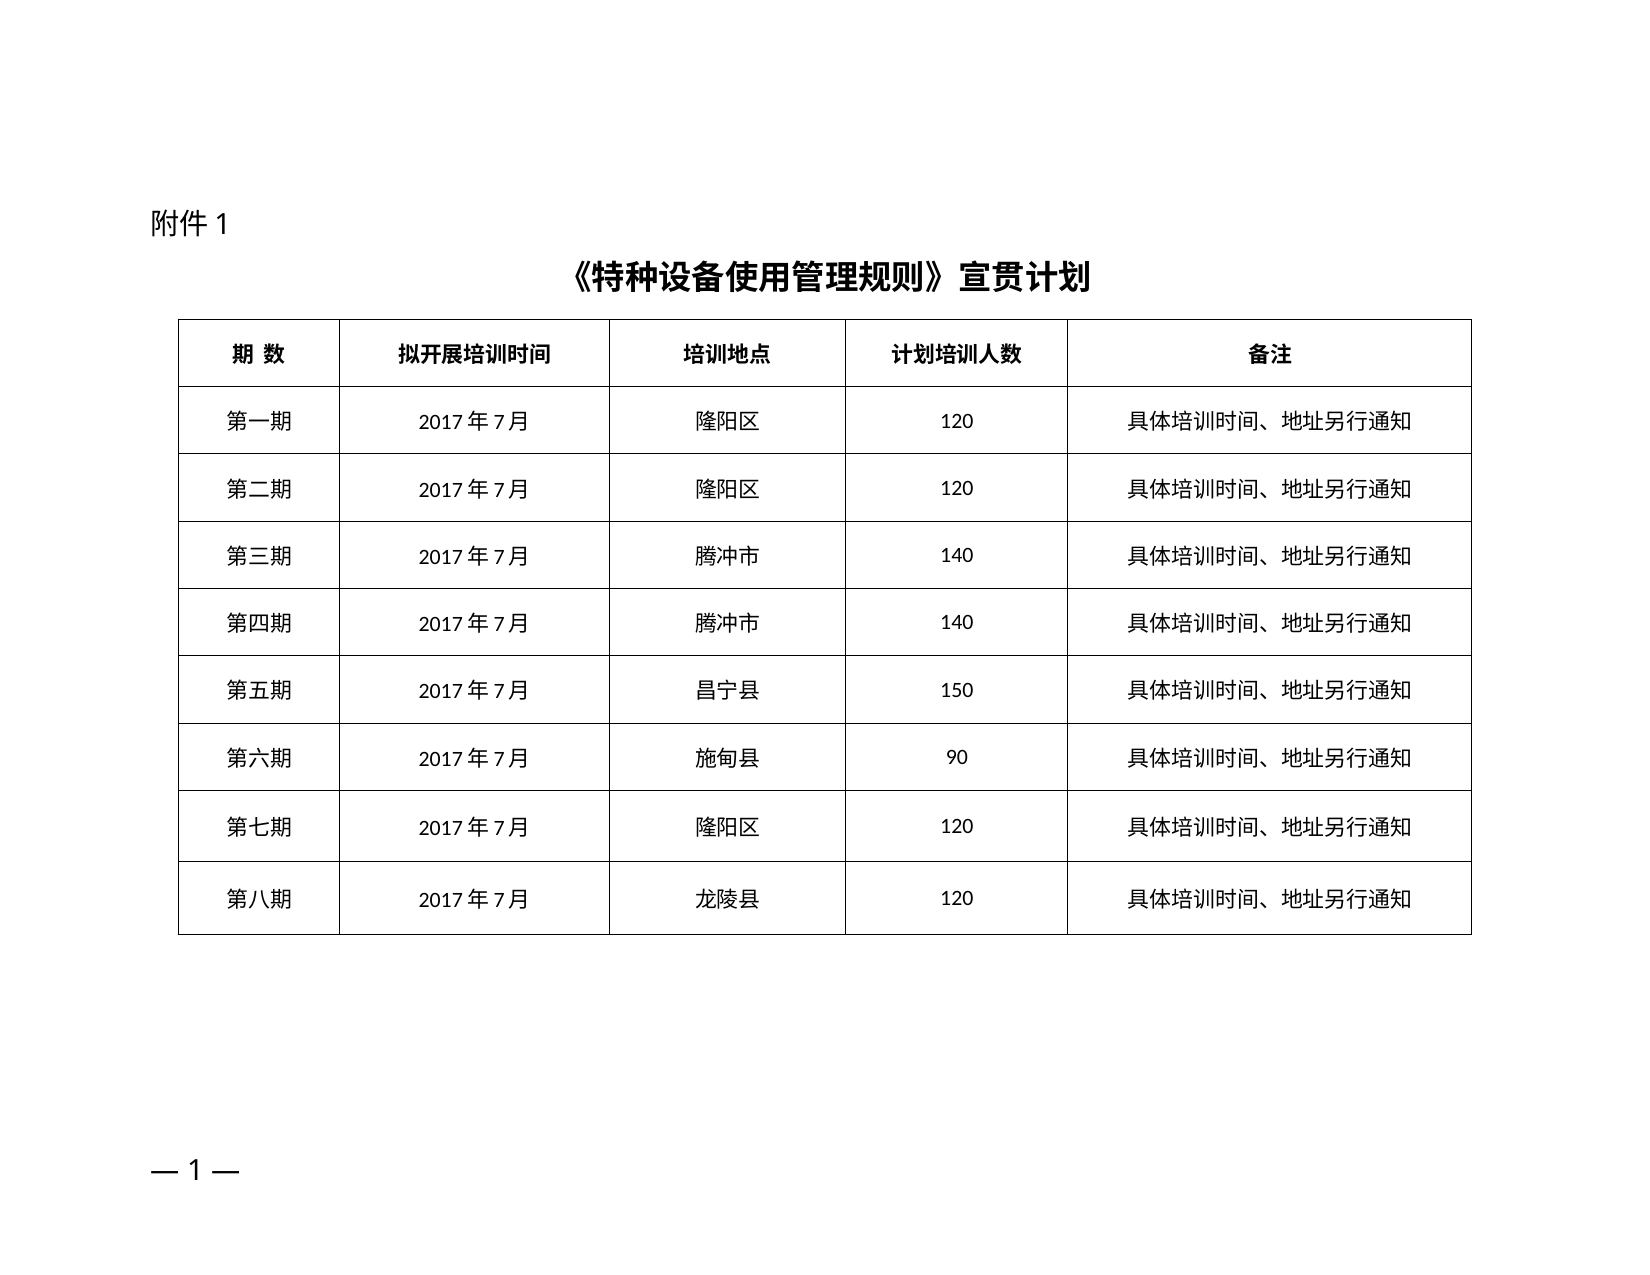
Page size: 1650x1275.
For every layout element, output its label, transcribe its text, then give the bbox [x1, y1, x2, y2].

table_cell 昌宁县 [610, 656, 845, 722]
table_cell 第三期 [179, 522, 339, 588]
table_cell 腾冲市 [610, 522, 845, 588]
table_cell 具体培训时间、地址另行通知 [1068, 522, 1471, 588]
table_cell 140 [846, 522, 1067, 588]
table_header 备注 [1068, 320, 1471, 386]
table_cell 120 [846, 454, 1067, 521]
table_cell 具体培训时间、地址另行通知 [1068, 656, 1471, 722]
table_header 拟开展培训时间 [340, 320, 609, 386]
table_header 计划培训人数 [846, 320, 1067, 386]
table_cell 150 [846, 656, 1067, 722]
table_cell 第六期 [179, 724, 339, 790]
table_cell 2017年7月 [340, 724, 609, 790]
table_cell 第五期 [179, 656, 339, 722]
table_cell 第一期 [179, 387, 339, 453]
table_cell 120 [846, 791, 1067, 861]
table_cell 第八期 [179, 862, 339, 933]
table_cell 隆阳区 [610, 454, 845, 521]
table_cell 120 [846, 387, 1067, 453]
table_cell 2017年7月 [340, 454, 609, 521]
table_cell 2017年7月 [340, 589, 609, 655]
table_cell 腾冲市 [610, 589, 845, 655]
table_header 期 数 [179, 320, 339, 386]
table_cell 2017年7月 [340, 862, 609, 933]
table_cell 2017年7月 [340, 656, 609, 722]
table_cell 隆阳区 [610, 387, 845, 453]
table_cell 隆阳区 [610, 791, 845, 861]
table_cell 第二期 [179, 454, 339, 521]
table_cell 第七期 [179, 791, 339, 861]
table_cell 90 [846, 724, 1067, 790]
table_cell 具体培训时间、地址另行通知 [1068, 724, 1471, 790]
text 《特种设备使用管理规则》宣贯计划 [150, 245, 1500, 305]
table_cell 具体培训时间、地址另行通知 [1068, 387, 1471, 453]
text 附件1 [150, 189, 1500, 245]
table_cell 2017年7月 [340, 791, 609, 861]
table_cell 第四期 [179, 589, 339, 655]
table_cell 2017年7月 [340, 387, 609, 453]
table_header 培训地点 [610, 320, 845, 386]
table_cell 具体培训时间、地址另行通知 [1068, 862, 1471, 933]
table_cell 具体培训时间、地址另行通知 [1068, 454, 1471, 521]
table_cell 龙陵县 [610, 862, 845, 933]
table_cell 140 [846, 589, 1067, 655]
table_cell 施甸县 [610, 724, 845, 790]
table_cell 具体培训时间、地址另行通知 [1068, 589, 1471, 655]
table_cell 具体培训时间、地址另行通知 [1068, 791, 1471, 861]
table_cell 2017年7月 [340, 522, 609, 588]
table_cell 120 [846, 862, 1067, 933]
